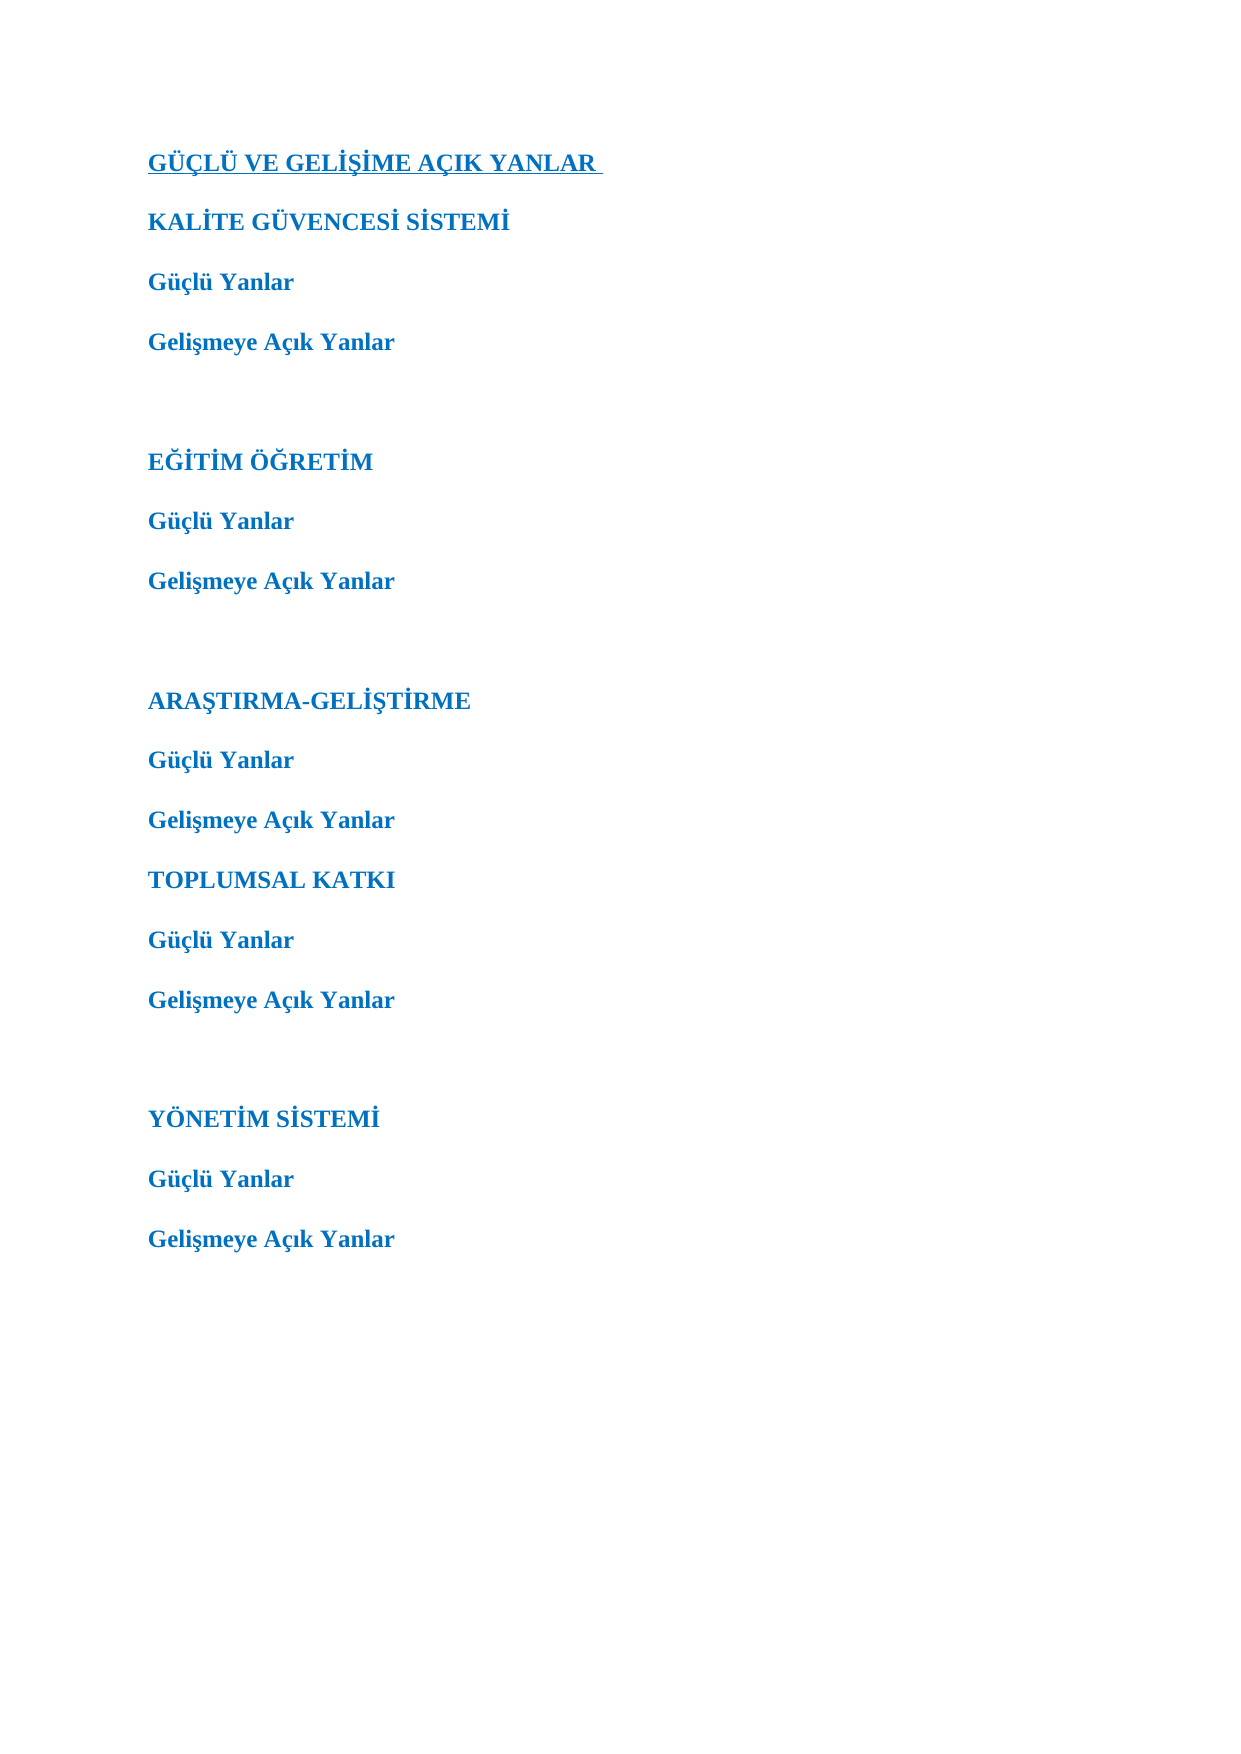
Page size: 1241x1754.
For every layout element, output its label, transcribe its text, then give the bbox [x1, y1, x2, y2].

text GÜÇLÜ VE GELİŞİME AÇIK YANLAR [148, 148, 1092, 176]
text Güçlü Yanlar [148, 925, 1092, 954]
text Güçlü Yanlar [148, 1164, 1092, 1193]
text Gelişmeye Açık Yanlar [148, 805, 1092, 834]
text Gelişmeye Açık Yanlar [148, 1224, 1092, 1253]
text Gelişmeye Açık Yanlar [148, 566, 1092, 595]
text Gelişmeye Açık Yanlar [148, 985, 1092, 1013]
text Güçlü Yanlar [148, 267, 1092, 296]
text ARAŞTIRMA-GELİŞTİRME [148, 686, 1092, 714]
text EĞİTİM ÖĞRETİM [148, 447, 1092, 475]
text YÖNETİM SİSTEMİ [148, 1104, 1092, 1133]
text Gelişmeye Açık Yanlar [148, 327, 1092, 356]
text TOPLUMSAL KATKI [148, 865, 1092, 894]
text Güçlü Yanlar [148, 506, 1092, 535]
text KALİTE GÜVENCESİ SİSTEMİ [148, 207, 1092, 236]
text Güçlü Yanlar [148, 746, 1092, 774]
